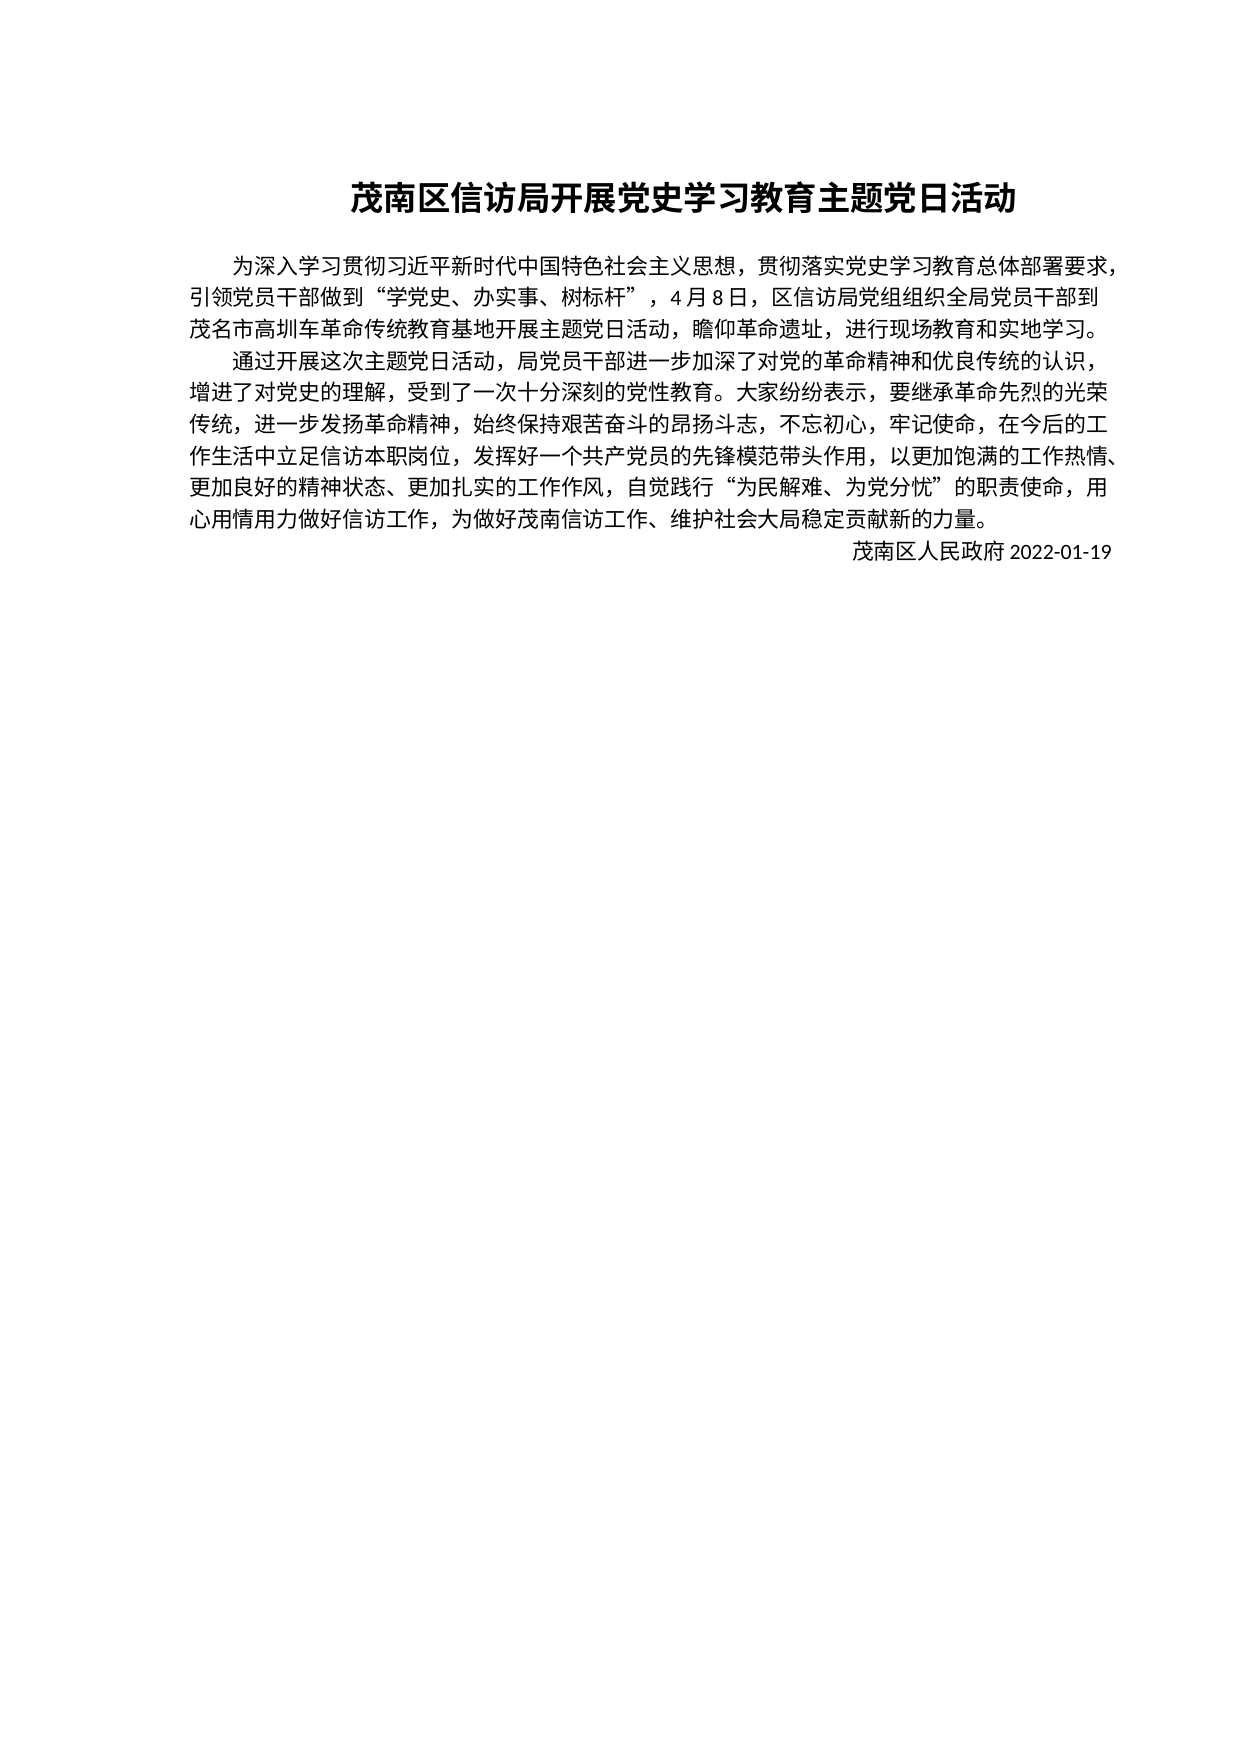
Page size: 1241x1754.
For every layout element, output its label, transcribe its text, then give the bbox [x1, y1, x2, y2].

text 茂南区人民政府2022-01-19 [189, 534, 1111, 565]
subtitle 茂南区信访局开展党史学习教育主题党日活动 [189, 171, 1111, 219]
text 通过开展这次主题党日活动，局党员干部进一步加深了对党的革命精神和优良传统的认识，增进了对党史的理解，受到了一次十分深刻的党性教育。大家纷纷表示，要继承革命先烈的光荣传统，进一步发扬革命精神，始终保持艰苦奋斗的昂扬斗志，不忘初心，牢记使命，在今后的工作生活中立足信访本职岗位，发挥好一个共产党员的先锋模范带头作用，以更加饱满的工作热情、更加良好的精神状态、更加扎实的工作作风，自觉践行“为民解难、为党分忧”的职责使命，用心用情用力做好信访工作，为做好茂南信访工作、维护社会大局稳定贡献新的力量。 [189, 344, 1111, 534]
text 为深入学习贯彻习近平新时代中国特色社会主义思想，贯彻落实党史学习教育总体部署要求，引领党员干部做到“学党史、办实事、树标杆”，4月8日，区信访局党组组织全局党员干部到茂名市高圳车革命传统教育基地开展主题党日活动，瞻仰革命遗址，进行现场教育和实地学习。 [189, 249, 1111, 344]
